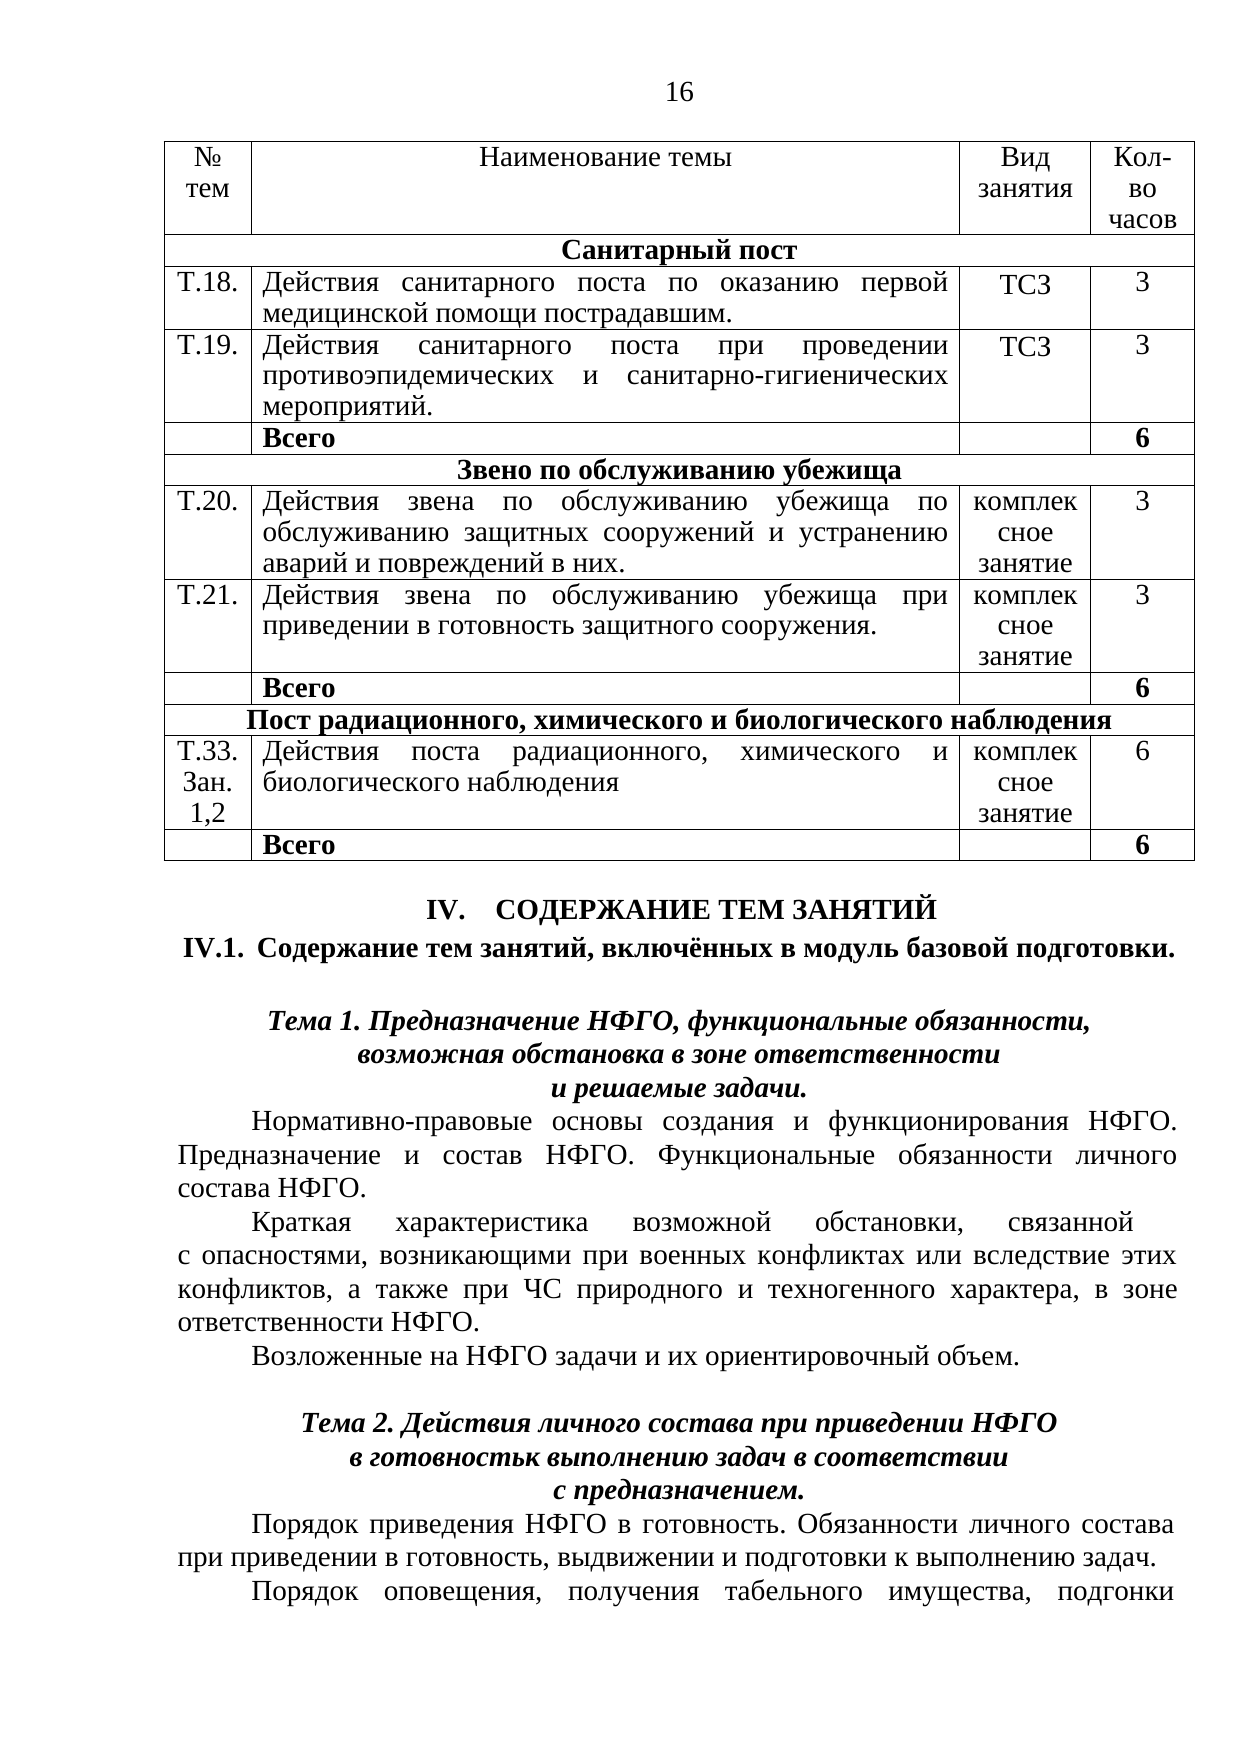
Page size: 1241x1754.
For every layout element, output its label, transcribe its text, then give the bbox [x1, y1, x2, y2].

table_cell ТСЗ [960, 330, 1090, 422]
table_cell Звено по обслуживанию убежища [165, 455, 1194, 485]
table_cell комплексное занятие [960, 486, 1090, 578]
table_cell Т.20. [165, 486, 251, 578]
table_cell комплексное занятие [960, 580, 1090, 672]
table_cell [165, 423, 251, 453]
table_cell Санитарный пост [165, 235, 1194, 266]
table_cell Пост радиационного, химического и биологического наблюдения [165, 705, 1194, 735]
list Содержание тем занятий, включённых в модуль базовой подготовки. [177, 931, 1181, 964]
table_header Вид занятия [960, 142, 1090, 234]
table_cell 6 [1091, 423, 1194, 453]
table_cell 3 [1091, 267, 1194, 328]
text с предназначением. [177, 1472, 1181, 1506]
table_cell [165, 830, 251, 860]
table_cell 6 [1091, 736, 1194, 828]
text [177, 1573, 1175, 1606]
text Нормативно-правовые основы создания и функционирования НФГО. Предназначение и состав НФГО. Функциональные обязанности личного состава НФГО. [177, 1103, 1178, 1204]
table_cell Всего [252, 423, 959, 453]
table_cell 3 [1091, 580, 1194, 672]
table_cell комплексное занятие [960, 736, 1090, 828]
table_cell Действия звена по обслуживанию убежища при приведении в готовность защитного сооружения. [252, 580, 959, 672]
table_header № тем [165, 142, 251, 234]
table_cell [165, 673, 251, 703]
list и решаемые задачи. [177, 1070, 1181, 1103]
table_header Кол-во часов [1091, 142, 1194, 234]
table_cell Т.18. [165, 267, 251, 328]
table_cell 6 [1091, 673, 1194, 703]
table_cell 3 [1091, 330, 1194, 422]
table_cell Действия поста радиационного, химического и биологического наблюдения [252, 736, 959, 828]
table_cell ТСЗ [960, 267, 1090, 328]
table_cell Т.19. [165, 330, 251, 422]
list СОДЕРЖАНИЕ ТЕМ ЗАНЯТИЙ [177, 892, 1181, 926]
table_cell Всего [252, 830, 959, 860]
table_cell Т.33. Зан.1,2 [165, 736, 251, 828]
list возможная обстановка в зоне ответственности [177, 1036, 1181, 1070]
table_cell 3 [1091, 486, 1194, 578]
list Тема 1. Предназначение НФГО, функциональные обязанности, [177, 1003, 1181, 1036]
table_cell 6 [1091, 830, 1194, 860]
text Порядок приведения НФГО в готовность. Обязанности личного состава при приведении в готовность, выдвижении и подготовки к выполнению задач. [177, 1506, 1175, 1573]
table_cell Всего [252, 673, 959, 703]
text Краткая характеристика возможной обстановки, связанной с опасностями, возникающими при военных конфликтах или вследствие этих конфликтов, а также при ЧС природного и техногенного характера, в зоне ответственности НФГО. [177, 1204, 1178, 1338]
table_cell Действия звена по обслуживанию убежища по обслуживанию защитных сооружений и устранению аварий и повреждений в них. [252, 486, 959, 578]
table_cell [960, 673, 1090, 703]
table_header Наименование темы [252, 142, 959, 234]
text в готовностьк выполнению задач в соответствии [177, 1439, 1181, 1472]
table_cell [960, 423, 1090, 453]
table_cell Действия санитарного поста при проведении противоэпидемических и санитарно-гигиенических мероприятий. [252, 330, 959, 422]
table_cell [960, 830, 1090, 860]
table_cell Т.21. [165, 580, 251, 672]
table_cell Действия санитарного поста по оказанию первой медицинской помощи пострадавшим. [252, 267, 959, 328]
text Тема 2. Действия личного состава при приведении НФГО [177, 1405, 1181, 1439]
text Возложенные на НФГО задачи и их ориентировочный объем. [177, 1338, 1181, 1372]
